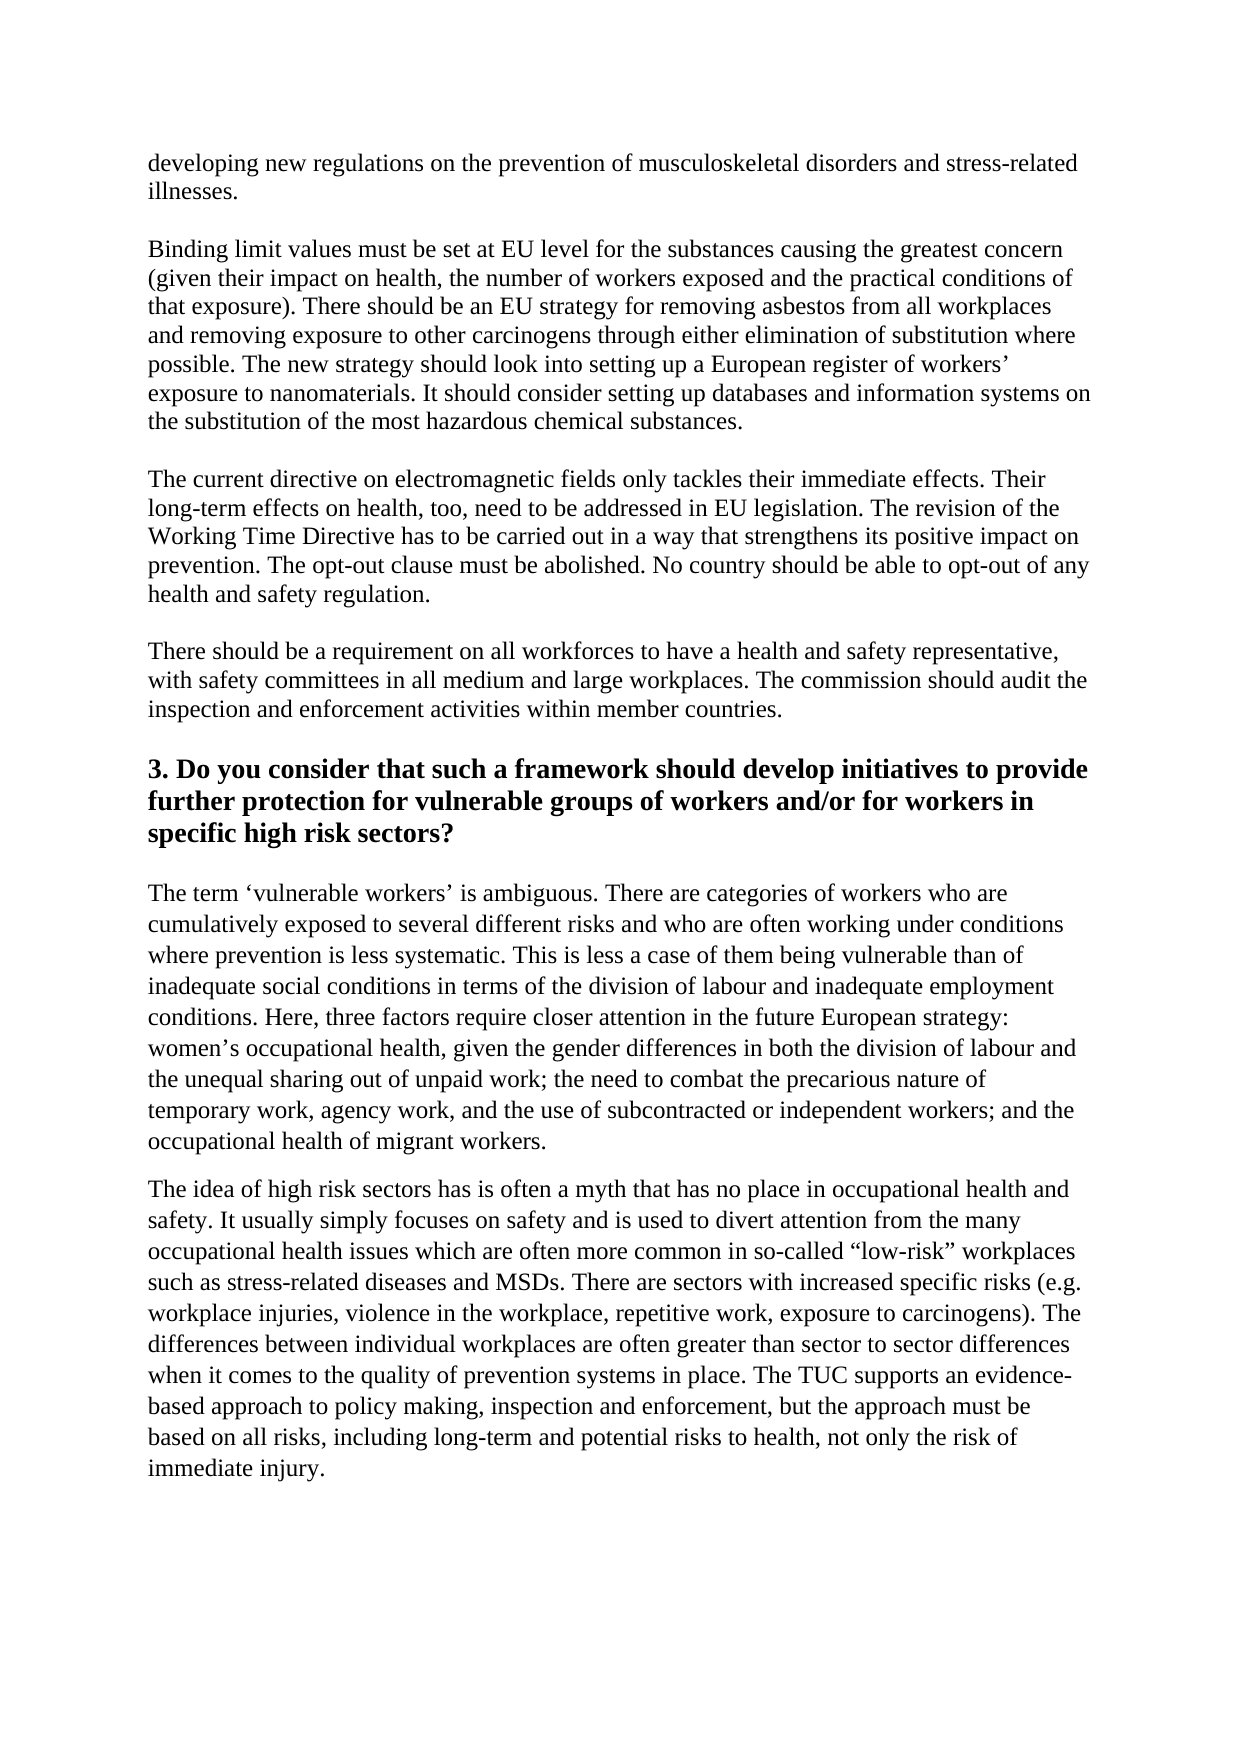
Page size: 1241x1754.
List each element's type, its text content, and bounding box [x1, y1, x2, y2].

text The term ‘vulnerable workers’ is ambiguous. There are categories of workers who are cumulatively exposed to several different risks and who are often working under conditions where prevention is less systematic. This is less a case of them being vulnerable than of inadequate social conditions in terms of the division of labour and inadequate employment conditions. Here, three factors require closer attention in the future European strategy: women’s occupational health, given the gender differences in both the division of labour and the unequal sharing out of unpaid work; the need to combat the precarious nature of temporary work, agency work, and the use of subcontracted or independent workers; and the occupational health of migrant workers. [148, 878, 1093, 1155]
text The idea of high risk sectors has is often a myth that has no place in occupational health and safety. It usually simply focuses on safety and is used to divert attention from the many occupational health issues which are often more common in so-called “low-risk” workplaces such as stress-related diseases and MSDs. There are sectors with increased specific risks (e.g. workplace injuries, violence in the workplace, repetitive work, exposure to carcinogens). The differences between individual workplaces are often greater than sector to sector differences when it comes to the quality of prevention systems in place. The TUC supports an evidence-based approach to policy making, inspection and enforcement, but the approach must be based on all risks, including long-term and potential risks to health, not only the risk of immediate injury. [148, 1174, 1093, 1482]
text There should be a requirement on all workforces to have a health and safety representative, with safety committees in all medium and large workplaces. The commission should audit the inspection and enforcement activities within member countries. [148, 636, 1093, 723]
text Binding limit values must be set at EU level for the substances causing the greatest concern (given their impact on health, the number of workers exposed and the practical conditions of that exposure). There should be an EU strategy for removing asbestos from all workplaces and removing exposure to other carcinogens through either elimination of substitution where possible. The new strategy should look into setting up a European register of workers’ exposure to nanomaterials. It should consider setting up databases and information systems on the substitution of the most hazardous chemical substances. [148, 234, 1093, 435]
text The current directive on electromagnetic fields only tackles their immediate effects. Their long-term effects on health, too, need to be addressed in EU legislation. The revision of the Working Time Directive has to be carried out in a way that strengthens its positive impact on prevention. The opt-out clause must be abolished. No country should be able to opt-out of any health and safety regulation. [148, 464, 1093, 608]
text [148, 148, 1093, 205]
text 3. Do you consider that such a framework should develop initiatives to provide further protection for vulnerable groups of workers and/or for workers in specific high risk sectors? [148, 752, 1093, 849]
